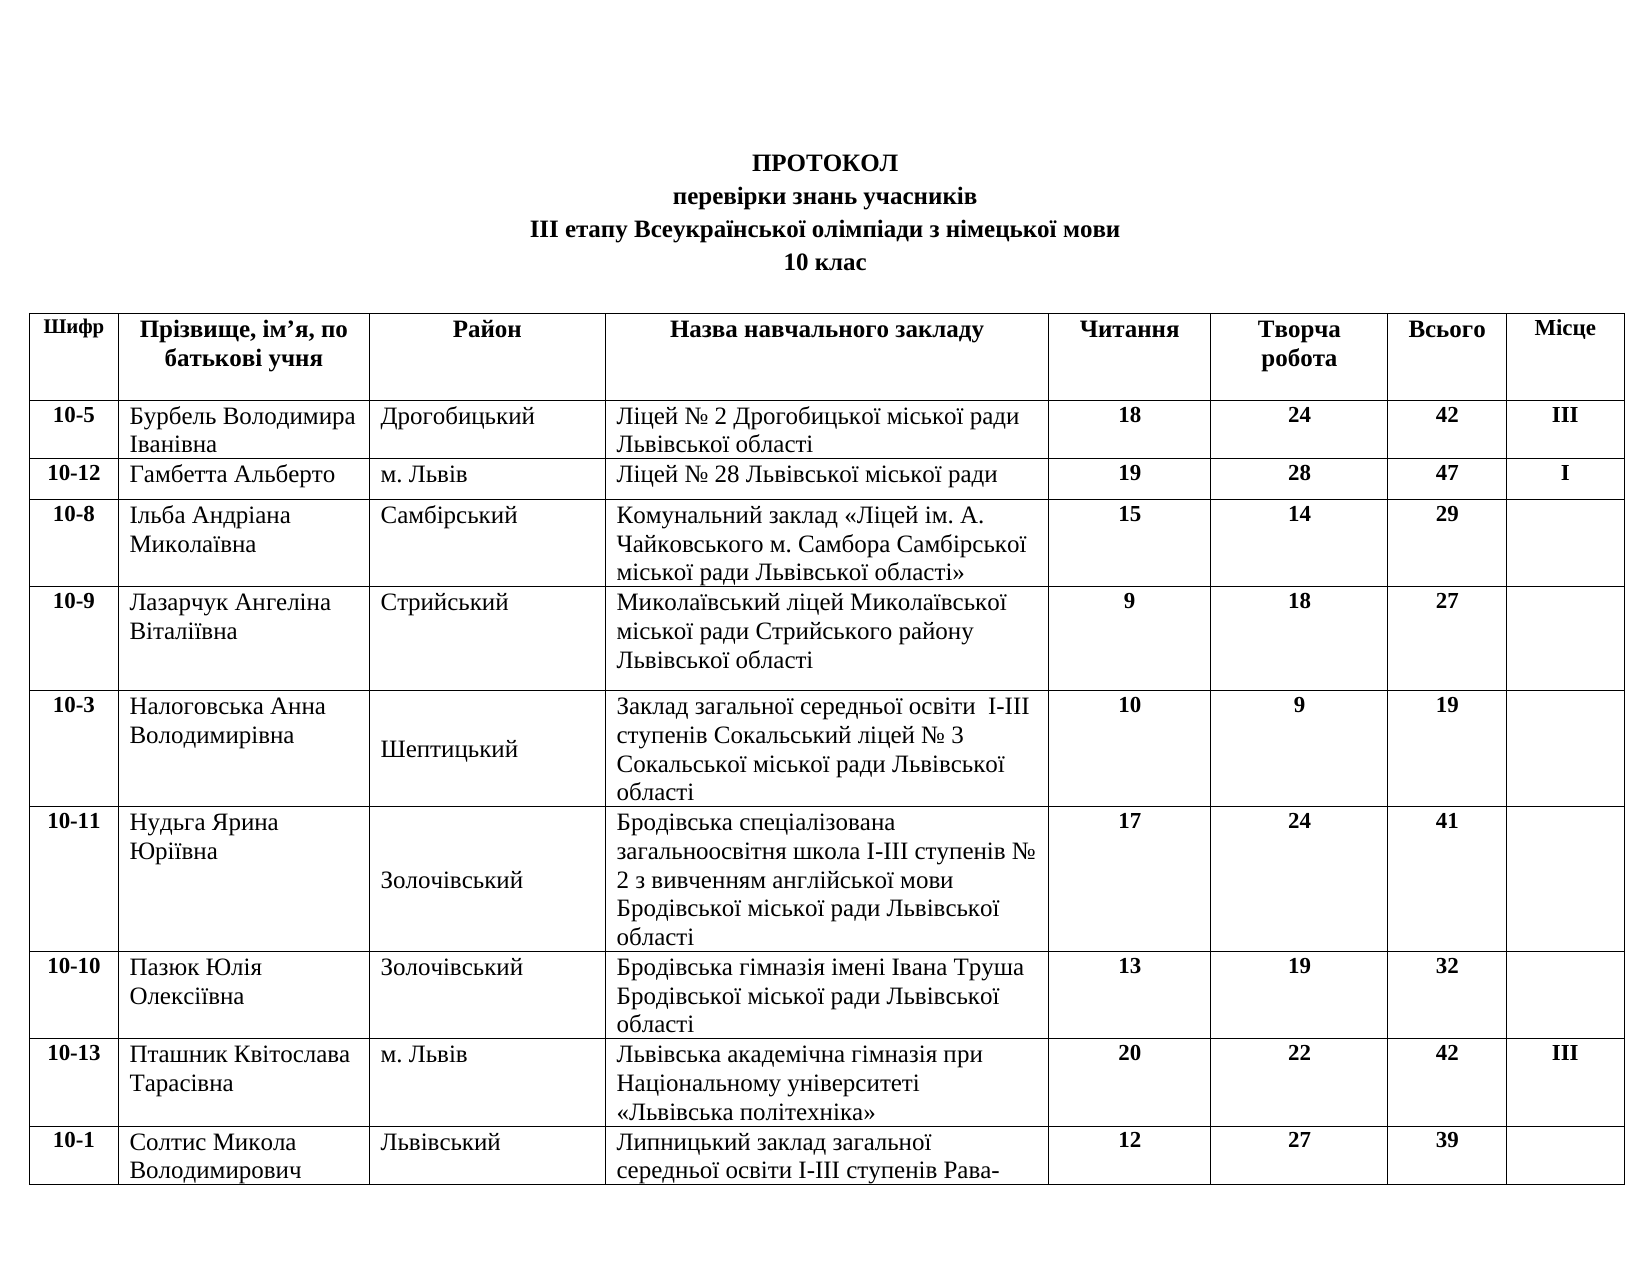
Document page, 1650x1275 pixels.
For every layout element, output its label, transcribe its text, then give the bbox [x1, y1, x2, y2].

table_header Творча робота [1211, 314, 1387, 400]
table_cell Золочівський [370, 952, 605, 1038]
table_cell 14 [1211, 500, 1387, 586]
table_cell 12 [1049, 1127, 1210, 1184]
table_cell 47 [1388, 459, 1506, 499]
table_cell 10-5 [30, 401, 118, 458]
table_cell Бродівська гімназія імені Івана Труша Бродівської міської ради Львівської області [606, 952, 1048, 1038]
table_cell 10-3 [30, 691, 118, 806]
table_cell 18 [1211, 587, 1387, 690]
table_cell ІІІ [1507, 401, 1624, 458]
table_cell [1507, 691, 1624, 806]
table_header Назва навчального закладу [606, 314, 1048, 400]
table_cell 28 [1211, 459, 1387, 499]
table_cell 9 [1211, 691, 1387, 806]
table_cell Бродівська спеціалізована загальноосвітня школа І-ІІІ ступенів № 2 з вивченням англійської мови Бродівської міської ради Львівської області [606, 807, 1048, 951]
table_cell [606, 1127, 1048, 1184]
table_cell 13 [1049, 952, 1210, 1038]
table_cell [1507, 500, 1624, 586]
table_cell 15 [1049, 500, 1210, 586]
table_cell 18 [1049, 401, 1210, 458]
table_cell 10-12 [30, 459, 118, 499]
table_cell Нудьга Ярина Юріївна [119, 807, 369, 951]
text ІІІ етапу Всеукраїнської олімпіади з німецької мови [118, 214, 1532, 242]
table_cell [1507, 952, 1624, 1038]
table_cell 17 [1049, 807, 1210, 951]
table_cell Ліцей № 2 Дрогобицької міської ради Львівської області [606, 401, 1048, 458]
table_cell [119, 1127, 369, 1184]
table_cell м. Львів [370, 459, 605, 499]
table_cell Комунальний заклад «Ліцей ім. А. Чайковського м. Самбора Самбірської міської ради Львівської області» [606, 500, 1048, 586]
table_cell 32 [1388, 952, 1506, 1038]
table_cell 42 [1388, 1039, 1506, 1126]
table_cell 27 [1388, 587, 1506, 690]
table_cell ІІІ [1507, 1039, 1624, 1126]
table_cell Львівська академічна гімназія при Національному університеті «Львівська політехніка» [606, 1039, 1048, 1126]
table_cell [1507, 807, 1624, 951]
table_cell Львівський [370, 1127, 605, 1184]
table_cell 9 [1049, 587, 1210, 690]
table_cell 10-13 [30, 1039, 118, 1126]
table_header Прізвище, ім’я, по батькові учня [119, 314, 369, 400]
table_cell Заклад загальної середньої освіти І-ІІІ ступенів Сокальський ліцей № 3 Сокальської міської ради Львівської області [606, 691, 1048, 806]
table_header Місце [1507, 314, 1624, 400]
table_cell 10-10 [30, 952, 118, 1038]
table_cell 29 [1388, 500, 1506, 586]
table_cell 10-9 [30, 587, 118, 690]
table_cell 19 [1211, 952, 1387, 1038]
table_cell Пташник Квітослава Тарасівна [119, 1039, 369, 1126]
table_cell 10-1 [30, 1127, 118, 1184]
table_cell [1507, 587, 1624, 690]
table_cell Ліцей № 28 Львівської міської ради [606, 459, 1048, 499]
table_cell 39 [1388, 1127, 1506, 1184]
table_cell [1507, 1127, 1624, 1184]
table_cell Стрийський [370, 587, 605, 690]
table_header Всього [1388, 314, 1506, 400]
text перевірки знань учасників [118, 181, 1532, 209]
text 10 клас [118, 247, 1532, 276]
table_cell 10 [1049, 691, 1210, 806]
table_cell 41 [1388, 807, 1506, 951]
table_header Район [370, 314, 605, 400]
table_cell 19 [1049, 459, 1210, 499]
table_cell 19 [1388, 691, 1506, 806]
table_cell Бурбель Володимира Іванівна [119, 401, 369, 458]
table_cell 42 [1388, 401, 1506, 458]
table_cell І [1507, 459, 1624, 499]
table_cell Самбірський [370, 500, 605, 586]
table_cell Ільба Андріана Миколаївна [119, 500, 369, 586]
table_cell 10-8 [30, 500, 118, 586]
table_header Шифр [30, 314, 118, 400]
table_cell Золочівський [370, 807, 605, 951]
table_cell 10-11 [30, 807, 118, 951]
table_cell 22 [1211, 1039, 1387, 1126]
table_cell Пазюк Юлія Олексіївна [119, 952, 369, 1038]
table_cell Гамбетта Альберто [119, 459, 369, 499]
table_cell Миколаївський ліцей Миколаївської міської ради Стрийського району Львівської області [606, 587, 1048, 690]
table_cell Дрогобицький [370, 401, 605, 458]
table_cell 24 [1211, 401, 1387, 458]
table_cell Лазарчук Ангеліна Віталіївна [119, 587, 369, 690]
table_cell Шептицький [370, 691, 605, 806]
table_cell 24 [1211, 807, 1387, 951]
table_cell 27 [1211, 1127, 1387, 1184]
table_cell 20 [1049, 1039, 1210, 1126]
text ПРОТОКОЛ [118, 148, 1532, 176]
table_header Читання [1049, 314, 1210, 400]
table_cell Налоговська Анна Володимирівна [119, 691, 369, 806]
table_cell м. Львів [370, 1039, 605, 1126]
